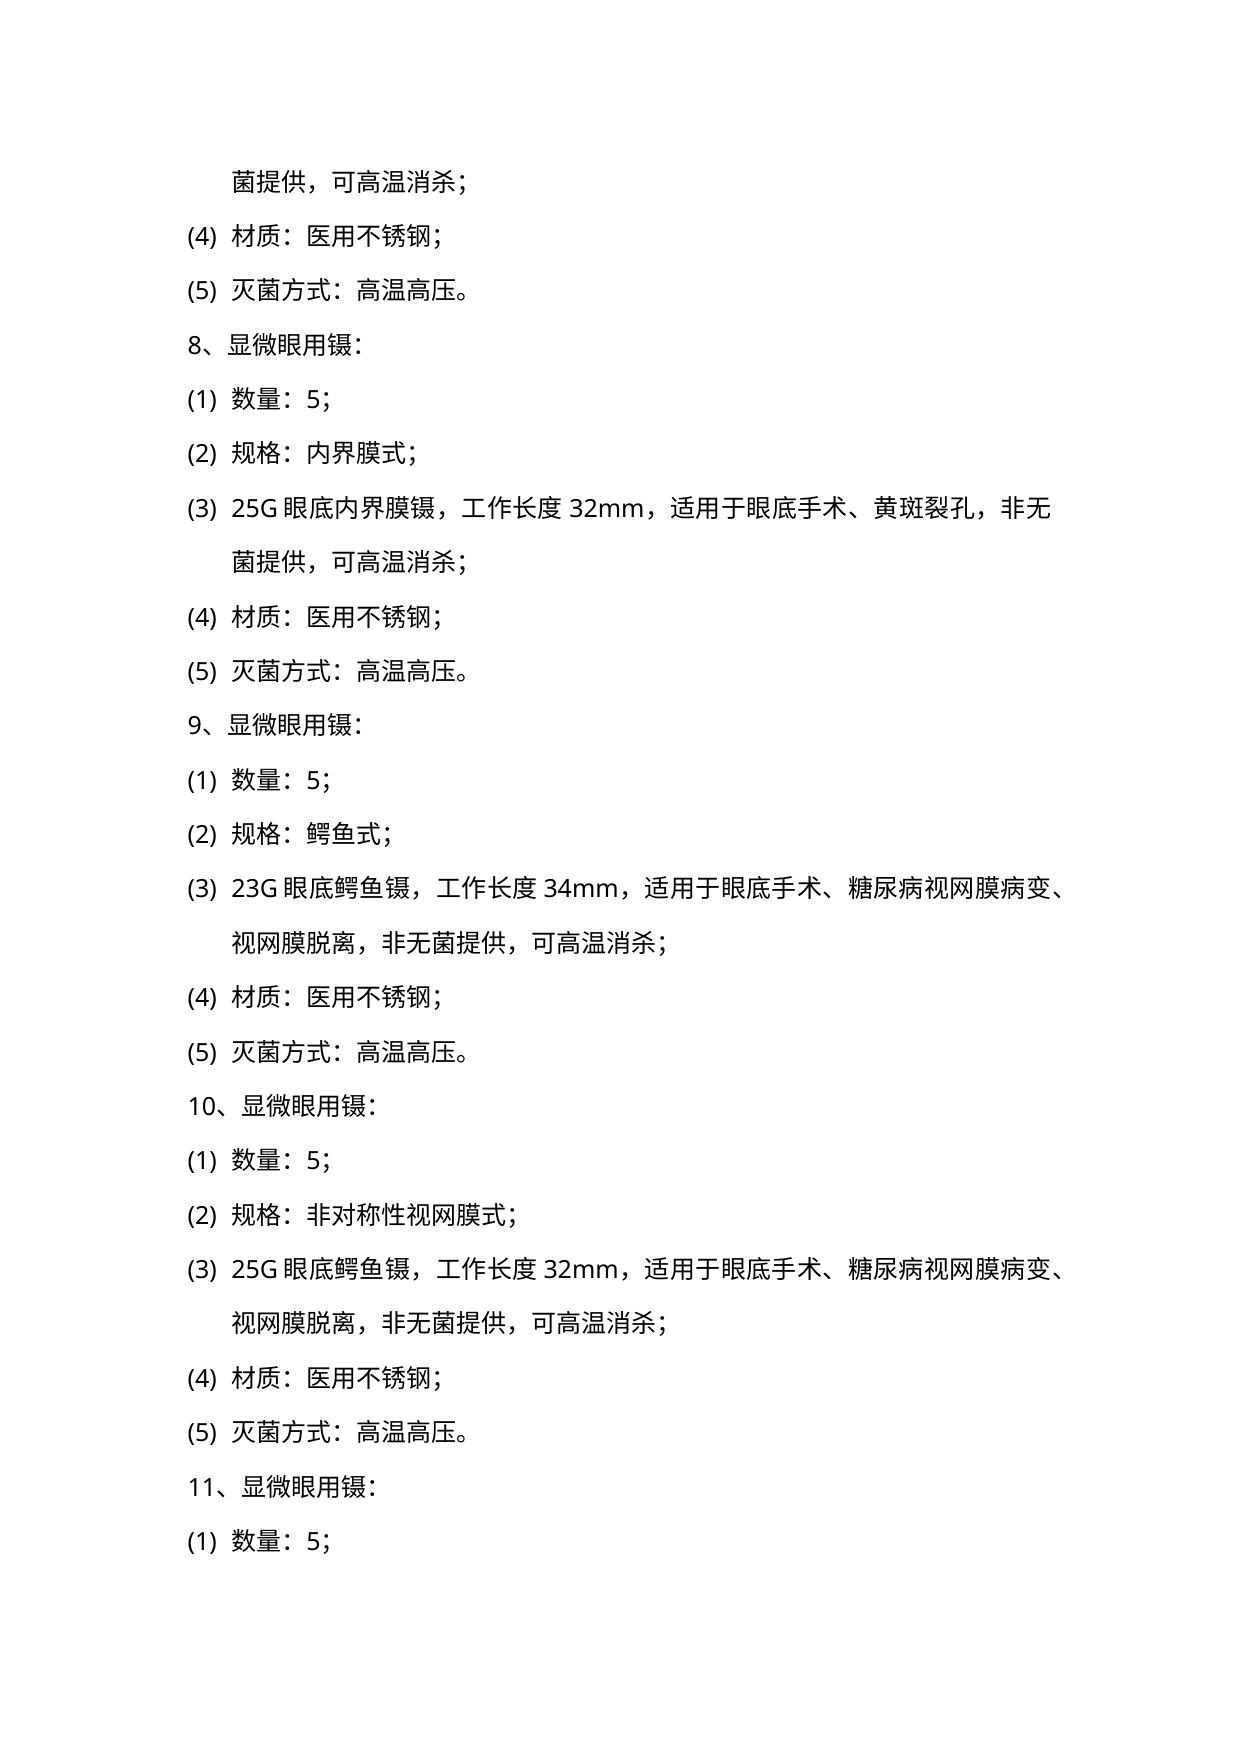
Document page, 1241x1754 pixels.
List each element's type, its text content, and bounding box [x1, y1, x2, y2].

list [187, 162, 1053, 198]
list 材质：医用不锈钢； [187, 216, 1053, 253]
text 11、显微眼用镊： [187, 1467, 1053, 1503]
text 9、显微眼用镊： [187, 706, 1053, 742]
list 规格：非对称性视网膜式； [187, 1195, 1053, 1231]
list 灭菌方式：高温高压。 [187, 651, 1053, 688]
list 数量：5； [187, 1521, 1053, 1558]
list 25G眼底鳄鱼镊，工作长度32mm，适用于眼底手术、糖尿病视网膜病变、视网膜脱离，非无菌提供，可高温消杀； [187, 1249, 1053, 1340]
list 规格：鳄鱼式； [187, 814, 1053, 851]
list 材质：医用不锈钢； [187, 597, 1053, 633]
list 数量：5； [187, 1141, 1053, 1177]
list 25G眼底内界膜镊，工作长度32mm，适用于眼底手术、黄斑裂孔，非无菌提供，可高温消杀； [187, 488, 1053, 579]
text 8、显微眼用镊： [187, 325, 1053, 361]
list 数量：5； [187, 379, 1053, 416]
list 规格：内界膜式； [187, 434, 1053, 470]
list 灭菌方式：高温高压。 [187, 1413, 1053, 1449]
list 材质：医用不锈钢； [187, 1358, 1053, 1394]
list 数量：5； [187, 760, 1053, 796]
list 23G眼底鳄鱼镊，工作长度34mm，适用于眼底手术、糖尿病视网膜病变、视网膜脱离，非无菌提供，可高温消杀； [187, 869, 1053, 959]
text 10、显微眼用镊： [187, 1086, 1053, 1123]
list 材质：医用不锈钢； [187, 978, 1053, 1014]
list 灭菌方式：高温高压。 [187, 1032, 1053, 1068]
list 灭菌方式：高温高压。 [187, 271, 1053, 307]
